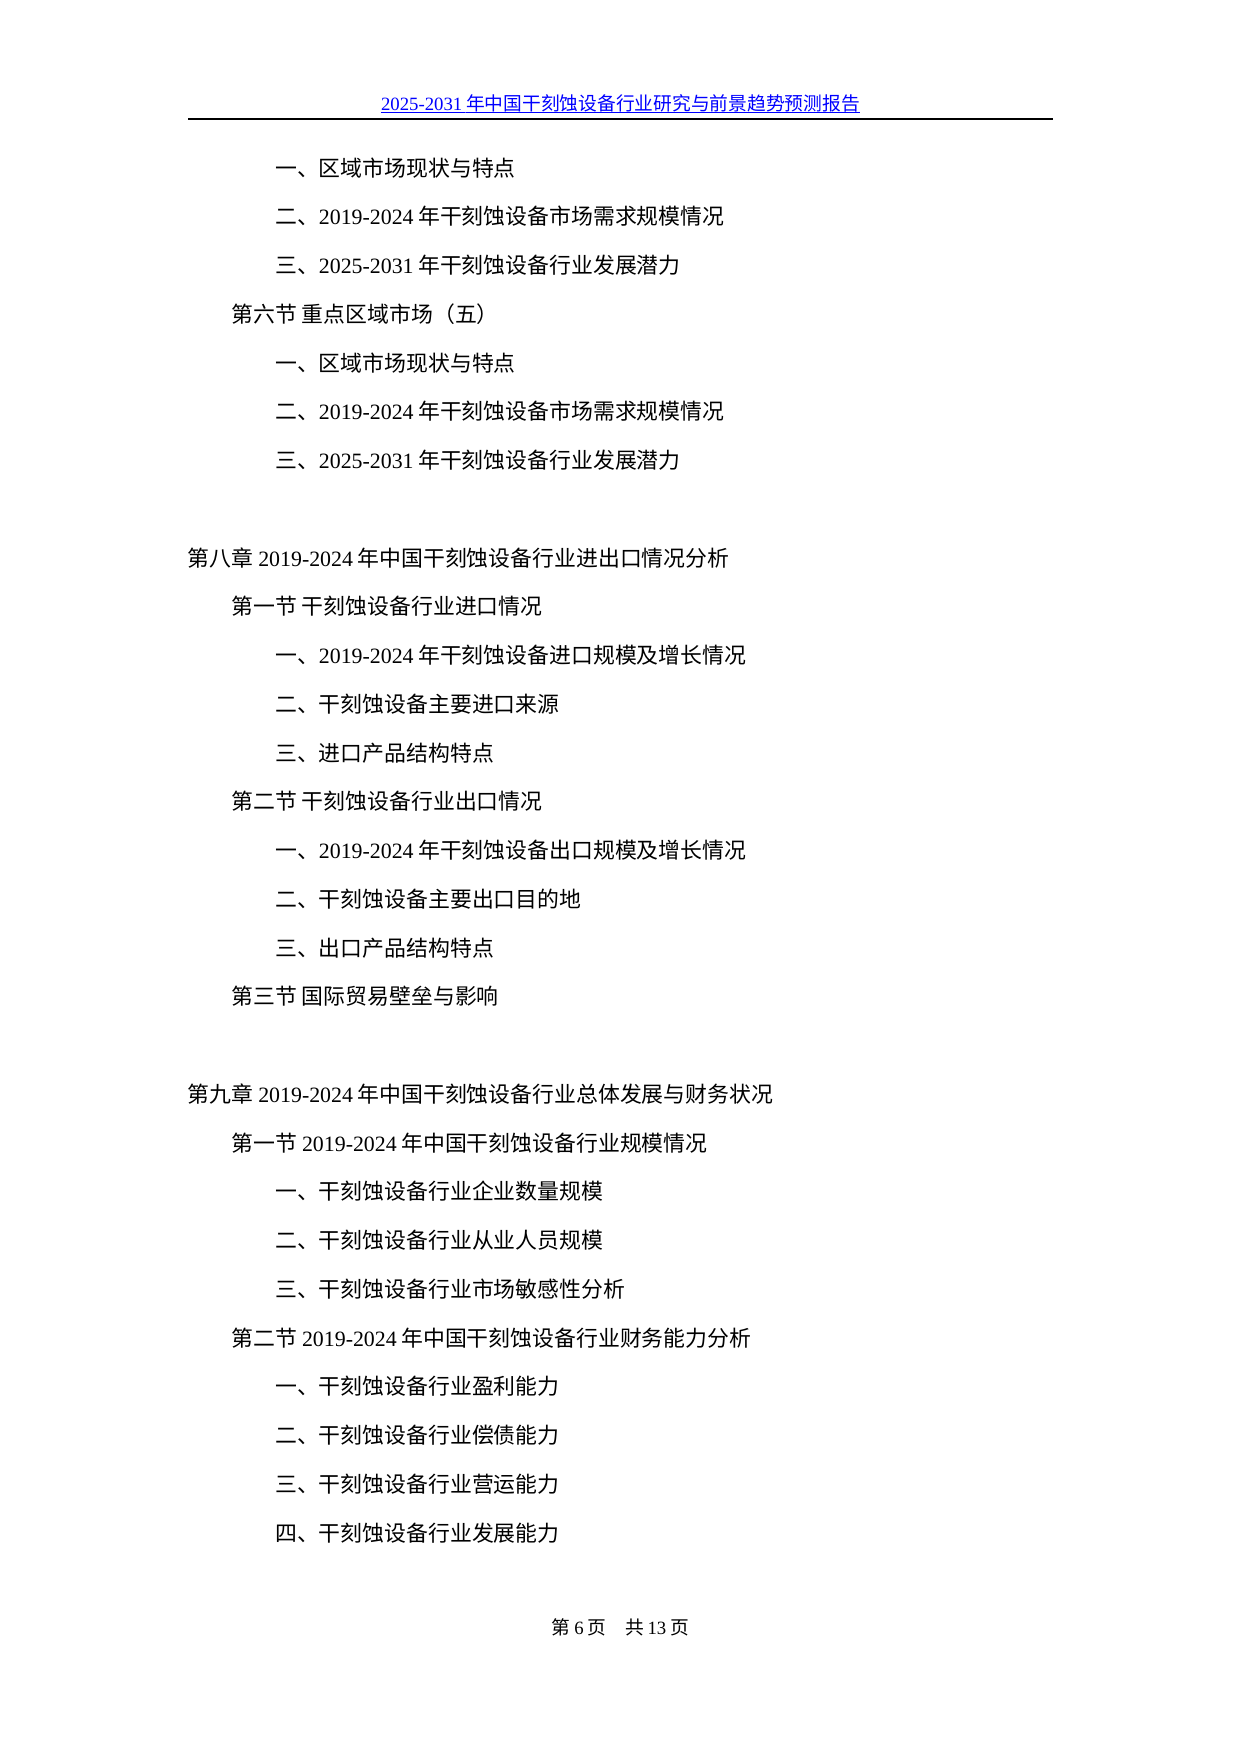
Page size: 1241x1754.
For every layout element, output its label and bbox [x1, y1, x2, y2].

text [187, 150, 1053, 1548]
